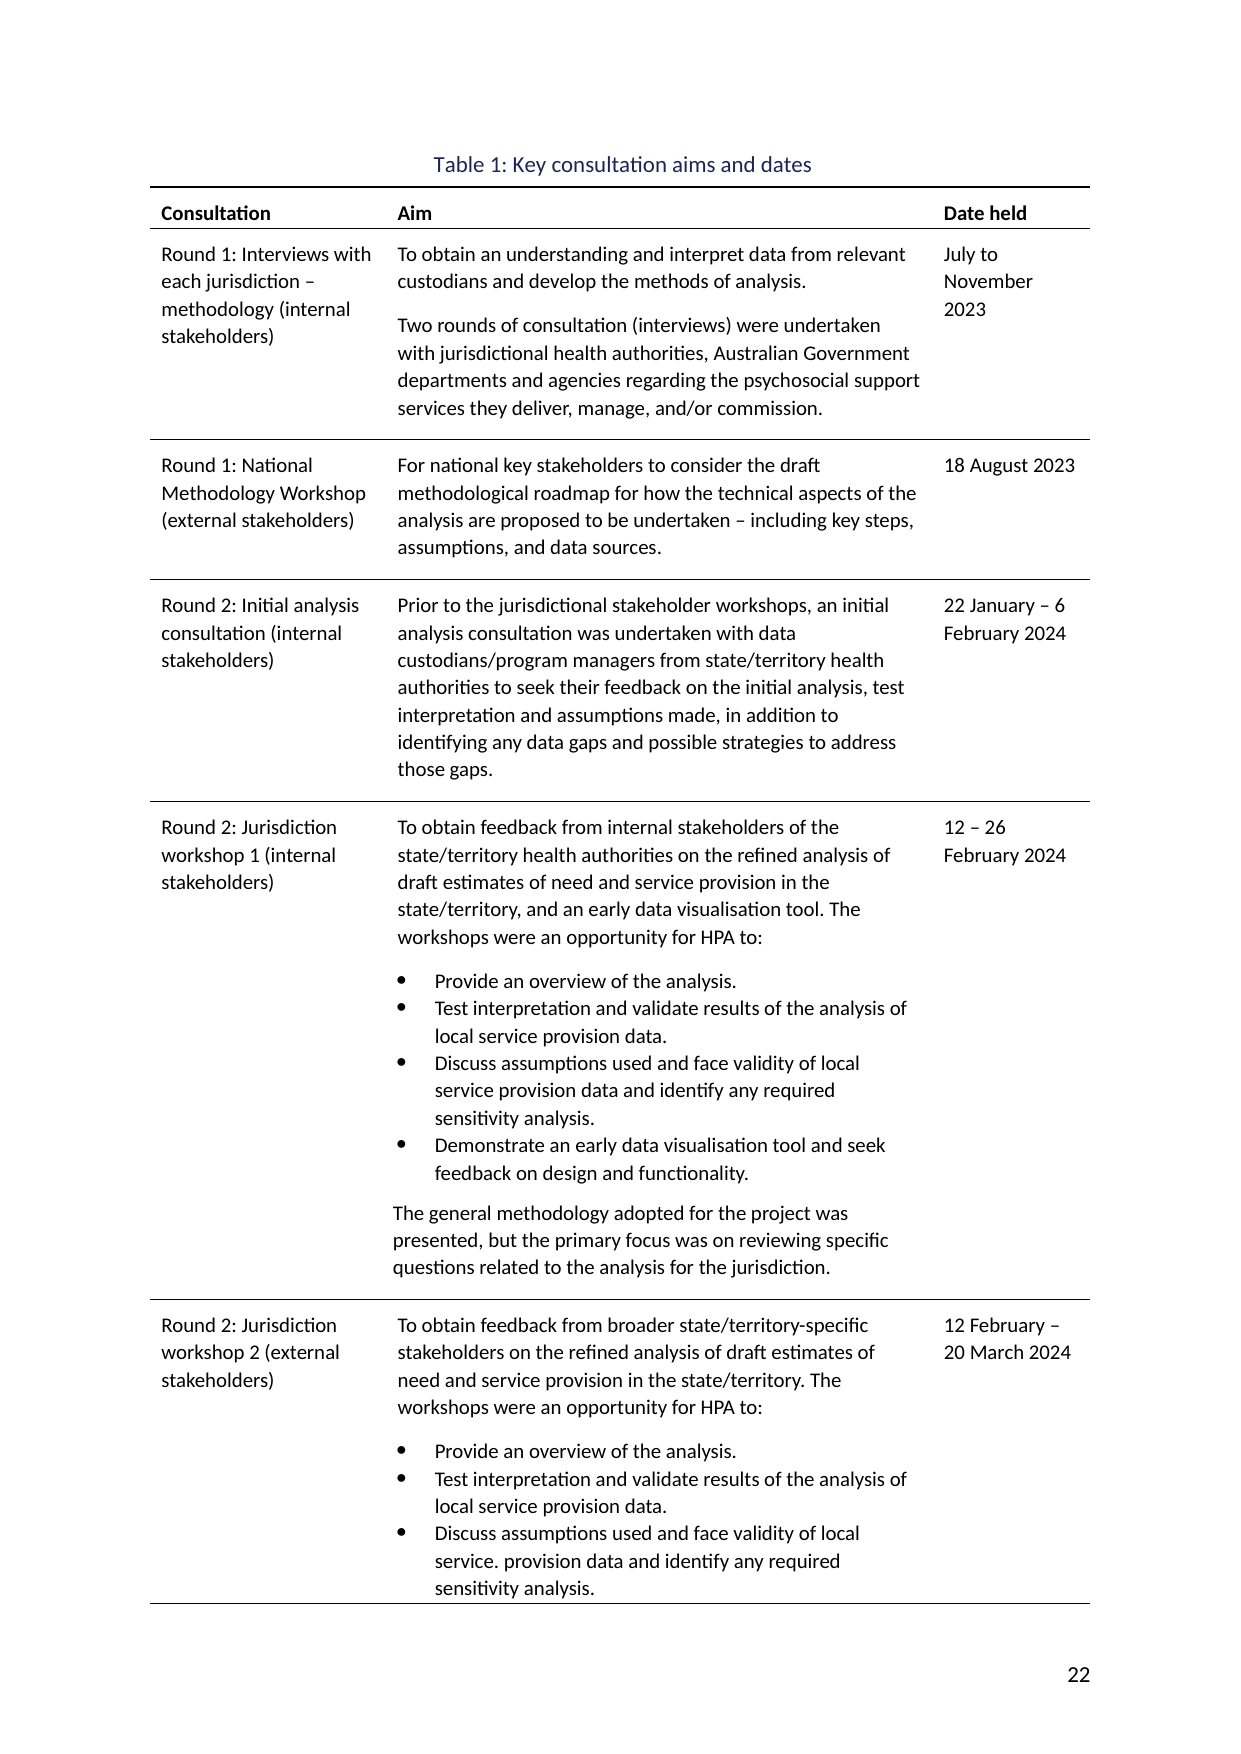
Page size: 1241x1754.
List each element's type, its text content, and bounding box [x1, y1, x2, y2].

table_header Date held [933, 188, 1089, 227]
table_cell 12 February – 20 March 2024 [933, 1300, 1089, 1603]
table_cell Prior to the jurisdictional stakeholder workshops, an initial analysis consultation was undertaken with data custodians/program managers from state/territory health authorities to seek their feedback on the initial analysis, test interpretation and assumptions made, in addition to identifying any data gaps and possible strategies to address those gaps. [386, 580, 932, 801]
table_cell Round 2: Initial analysis consultation (internal stakeholders) [150, 580, 386, 801]
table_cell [386, 1300, 932, 1603]
table_cell To obtain an understanding and interpret data from relevant custodians and develop the methods of analysis. Two rounds of consultation (interviews) were undertaken with jurisdictional health authorities, Australian Government departments and agencies regarding the psychosocial support services they deliver, manage, and/or commission. [386, 229, 932, 439]
table_cell 18 August 2023 [933, 440, 1089, 579]
table_header Aim [386, 188, 932, 227]
table_cell For national key stakeholders to consider the draft methodological roadmap for how the technical aspects of the analysis are proposed to be undertaken – including key steps, assumptions, and data sources. [386, 440, 932, 579]
text Table 1: Key consultation aims and dates [150, 150, 1090, 178]
table_header Consultation [150, 188, 386, 227]
table_cell 22 January – 6 February 2024 [933, 580, 1089, 801]
table_cell Round 1: National Methodology Workshop (external stakeholders) [150, 440, 386, 579]
table_cell 12 – 26 February 2024 [933, 802, 1089, 1299]
table_cell To obtain feedback from internal stakeholders of the state/territory health authorities on the refined analysis of draft estimates of need and service provision in the state/territory, and an early data visualisation tool. The workshops were an opportunity for HPA to: Provide an overview of the analysis. Test interpretation and validate results of the analysis of local service provision data. Discuss assumptions used and face validity of local service provision data and identify any required sensitivity analysis. Demonstrate an early data visualisation tool and seek feedback on design and functionality. The general methodology adopted for the project was presented, but the primary focus was on reviewing specific questions related to the analysis for the jurisdiction. [386, 802, 932, 1299]
table_cell Round 2: Jurisdiction workshop 1 (internal stakeholders) [150, 802, 386, 1299]
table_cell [150, 1300, 386, 1603]
table_cell Round 1: Interviews with each jurisdiction – methodology (internal stakeholders) [150, 229, 386, 439]
table_cell July to November 2023 [933, 229, 1089, 439]
